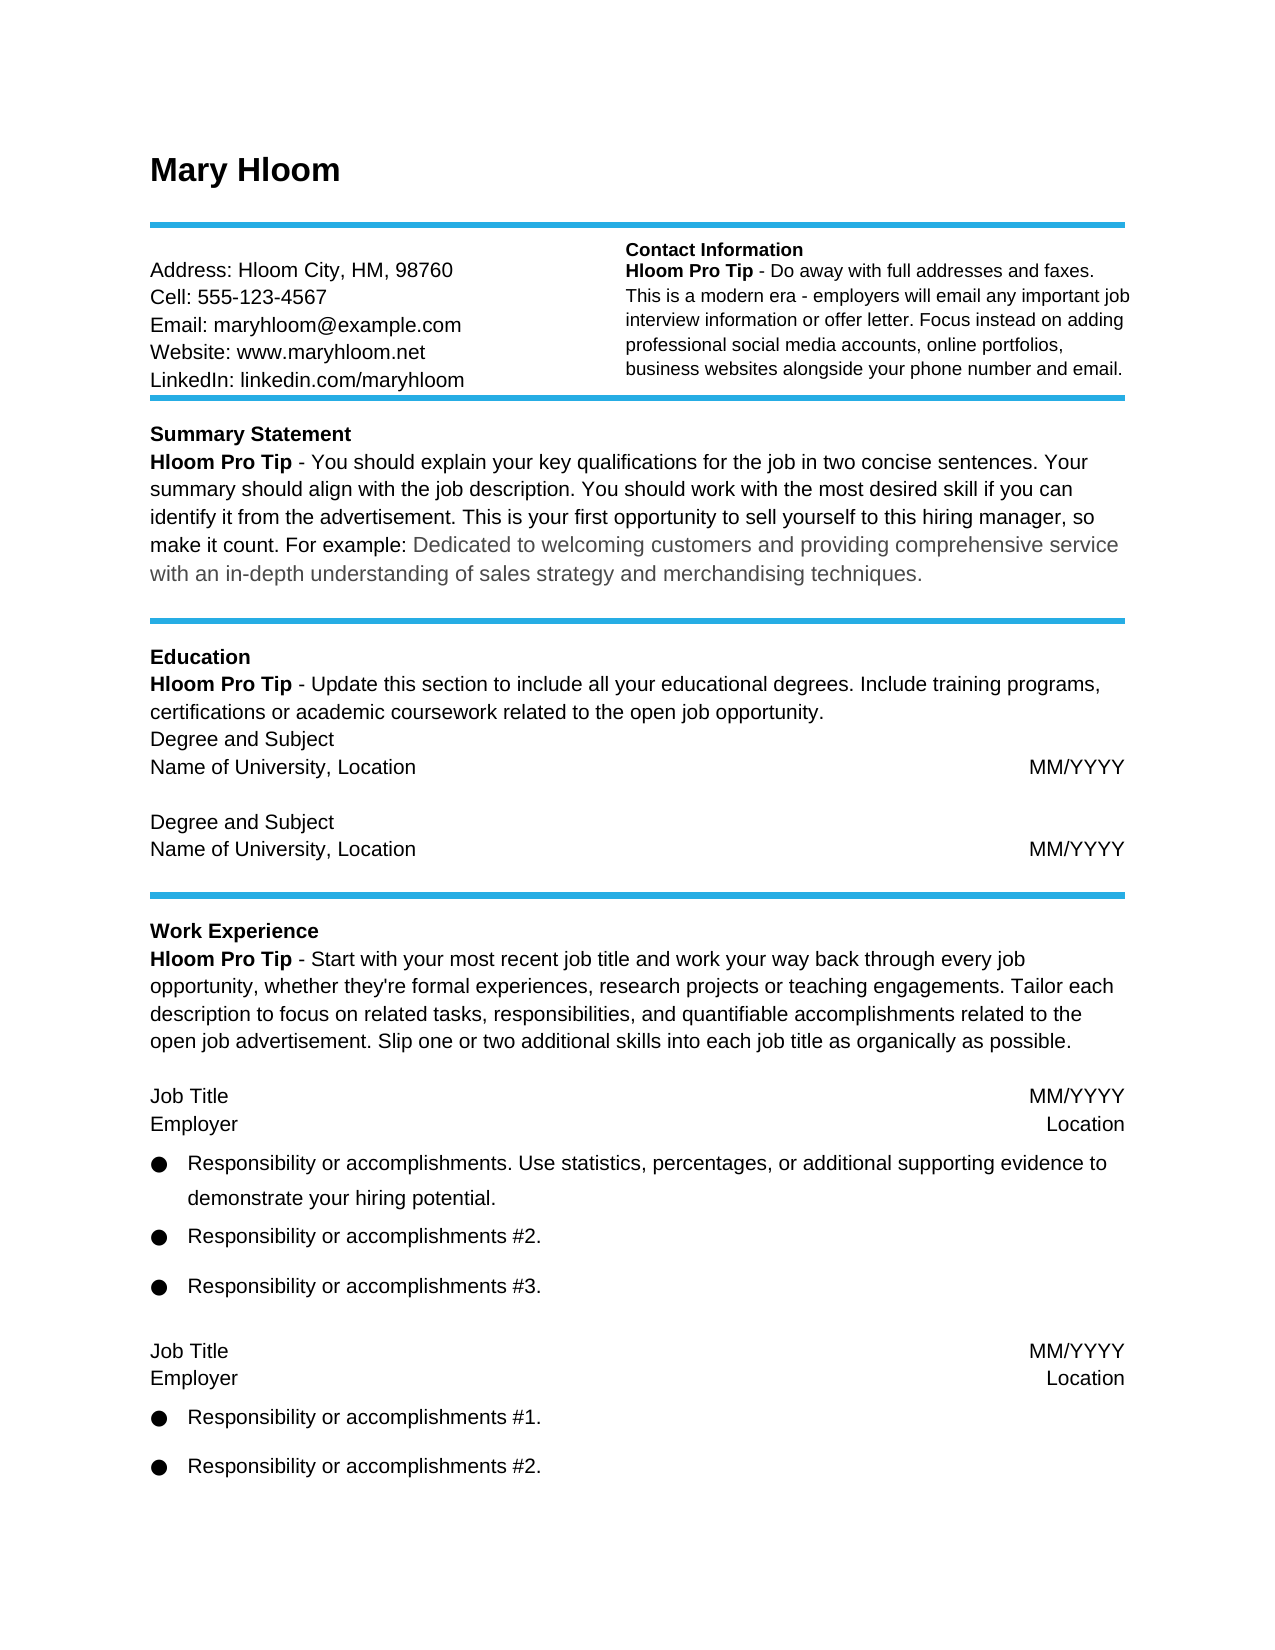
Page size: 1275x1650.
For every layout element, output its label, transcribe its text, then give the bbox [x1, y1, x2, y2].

text Hloom Pro Tip - Start with your most recent job title and work your way back through every job opportunity, whether they're formal experiences, research projects or teaching engagements. Tailor each description to focus on related tasks, responsibilities, and quantifiable accomplishments related to the open job advertisement. Slip one or two additional skills into each job title as organically as possible. [150, 947, 1125, 1053]
text Employer Location [150, 1366, 1125, 1390]
text Address: Hloom City, HM, 98760 [150, 257, 1125, 281]
text Hloom Pro Tip - Update this section to include all your educational degrees. Include training programs, certifications or academic coursework related to the open job opportunity. [150, 672, 1125, 724]
text Job Title MM/YYYY [150, 1339, 1125, 1363]
list Responsibility or accomplishments #2. [150, 1213, 1125, 1256]
text Name of University, Location MM/YYYY [150, 755, 1125, 779]
list Responsibility or accomplishments #1. [150, 1394, 1125, 1436]
text Employer Location [150, 1112, 1125, 1136]
subtitle Education [150, 624, 1125, 669]
text Name of University, Location MM/YYYY [150, 837, 1125, 861]
subtitle Summary Statement [150, 401, 1125, 446]
text Cell: 555-123-4567 [150, 285, 1125, 309]
text Website: www.maryhloom.net [150, 340, 1125, 364]
list Responsibility or accomplishments #3. [150, 1262, 1125, 1305]
text Email: maryhloom@example.com [150, 312, 1125, 336]
text Degree and Subject [150, 810, 1125, 834]
text Job Title MM/YYYY [150, 1084, 1125, 1108]
subtitle Work Experience [150, 899, 1125, 943]
text Mary Hloom [150, 150, 1125, 188]
list Responsibility or accomplishments #2. [150, 1443, 1125, 1486]
text Degree and Subject [150, 727, 1125, 751]
text LinkedIn: linkedin.com/maryhloom [150, 367, 1125, 391]
list Responsibility or accomplishments. Use statistics, percentages, or additional supporting evidence to demonstrate your hiring potential. [150, 1139, 1125, 1209]
text Hloom Pro Tip - You should explain your key qualifications for the job in two concise sentences. Your summary should align with the job description. You should work with the most desired skill if you can identify it from the advertisement. This is your first opportunity to sell yourself to this hiring manager, so make it count. For example: Dedicated to welcoming customers and providing comprehensive service with an in-depth understanding of sales strategy and merchandising techniques. [150, 449, 1125, 586]
